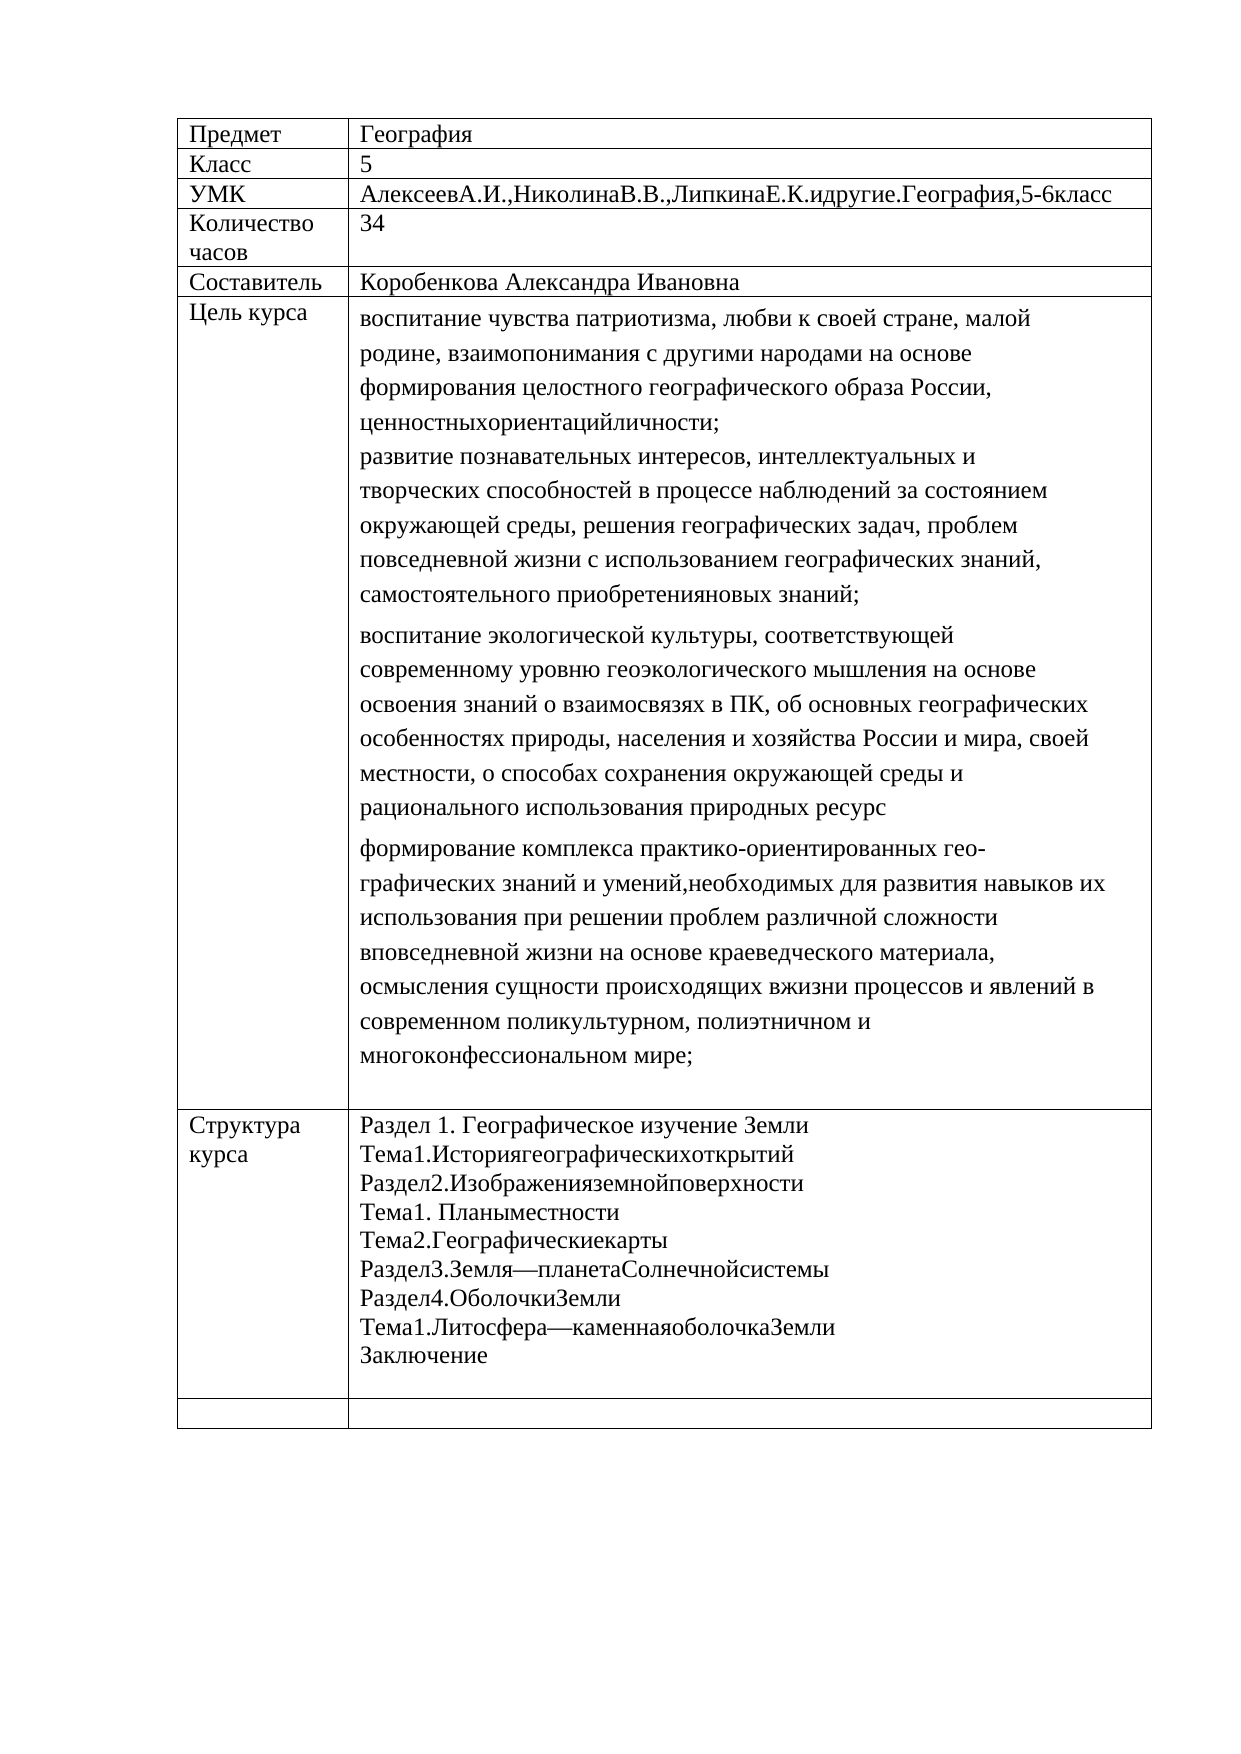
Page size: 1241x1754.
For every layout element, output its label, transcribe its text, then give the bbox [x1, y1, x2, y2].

table_cell Количество часов [178, 209, 348, 266]
table_cell [349, 1399, 1151, 1428]
table_cell Структура курса [178, 1110, 348, 1398]
table_cell Класс [178, 149, 348, 178]
table_cell 34 [349, 209, 1151, 266]
table_cell Цель курса [178, 297, 348, 1109]
table_cell УМК [178, 179, 348, 207]
table_header География [349, 119, 1151, 148]
table_cell воспитание чувства патриотизма, любви к своей стране, малой родине, взаимопонимания с другими народами на основе формирования целостного географического образа России, ценностныхориентацийличности; развитие познавательных интересов, интеллектуальных и творческих способностей в процессе наблюдений за состоянием окружающей среды, решения географических задач, проблем повседневной жизни с использованием географических знаний, самостоятельного приобретенияновых знаний; воспитание экологической культуры, соответствующей современному уровню геоэкологического мышления на основе освоения знаний о взаимосвязях в ПК, об основных географических особенностях природы, населения и хозяйства России и мира, своей местности, о способах сохранения окружающей среды и рационального использования природных ресурс формирование комплекса практико-ориентированных гео- графических знаний и умений,необходимых для развития навыков их использования при решении проблем различной сложности вповседневной жизни на основе краеведческого материала, осмысления сущности происходящих вжизни процессов и явлений в современном поликультурном, полиэтничном и многоконфессиональном мире; [349, 297, 1151, 1109]
table_header Предмет [178, 119, 348, 148]
table_cell Коробенкова Александра Ивановна [349, 267, 1151, 296]
table_cell Раздел 1. Географическое изучение Земли Тема1.Историягеографическихоткрытий Раздел2.Изображенияземнойповерхности Тема1. Планыместности Тема2.Географическиекарты Раздел3.Земля—планетаСолнечнойсистемы Раздел4.ОболочкиЗемли Тема1.Литосфера—каменнаяоболочкаЗемли Заключение [349, 1110, 1151, 1398]
table_cell АлексеевА.И.,НиколинаВ.В.,ЛипкинаЕ.К.идругие.География,5-6класс [349, 179, 1151, 207]
table_cell 5 [349, 149, 1151, 178]
table_cell [178, 1399, 348, 1428]
table_cell Составитель [178, 267, 348, 296]
